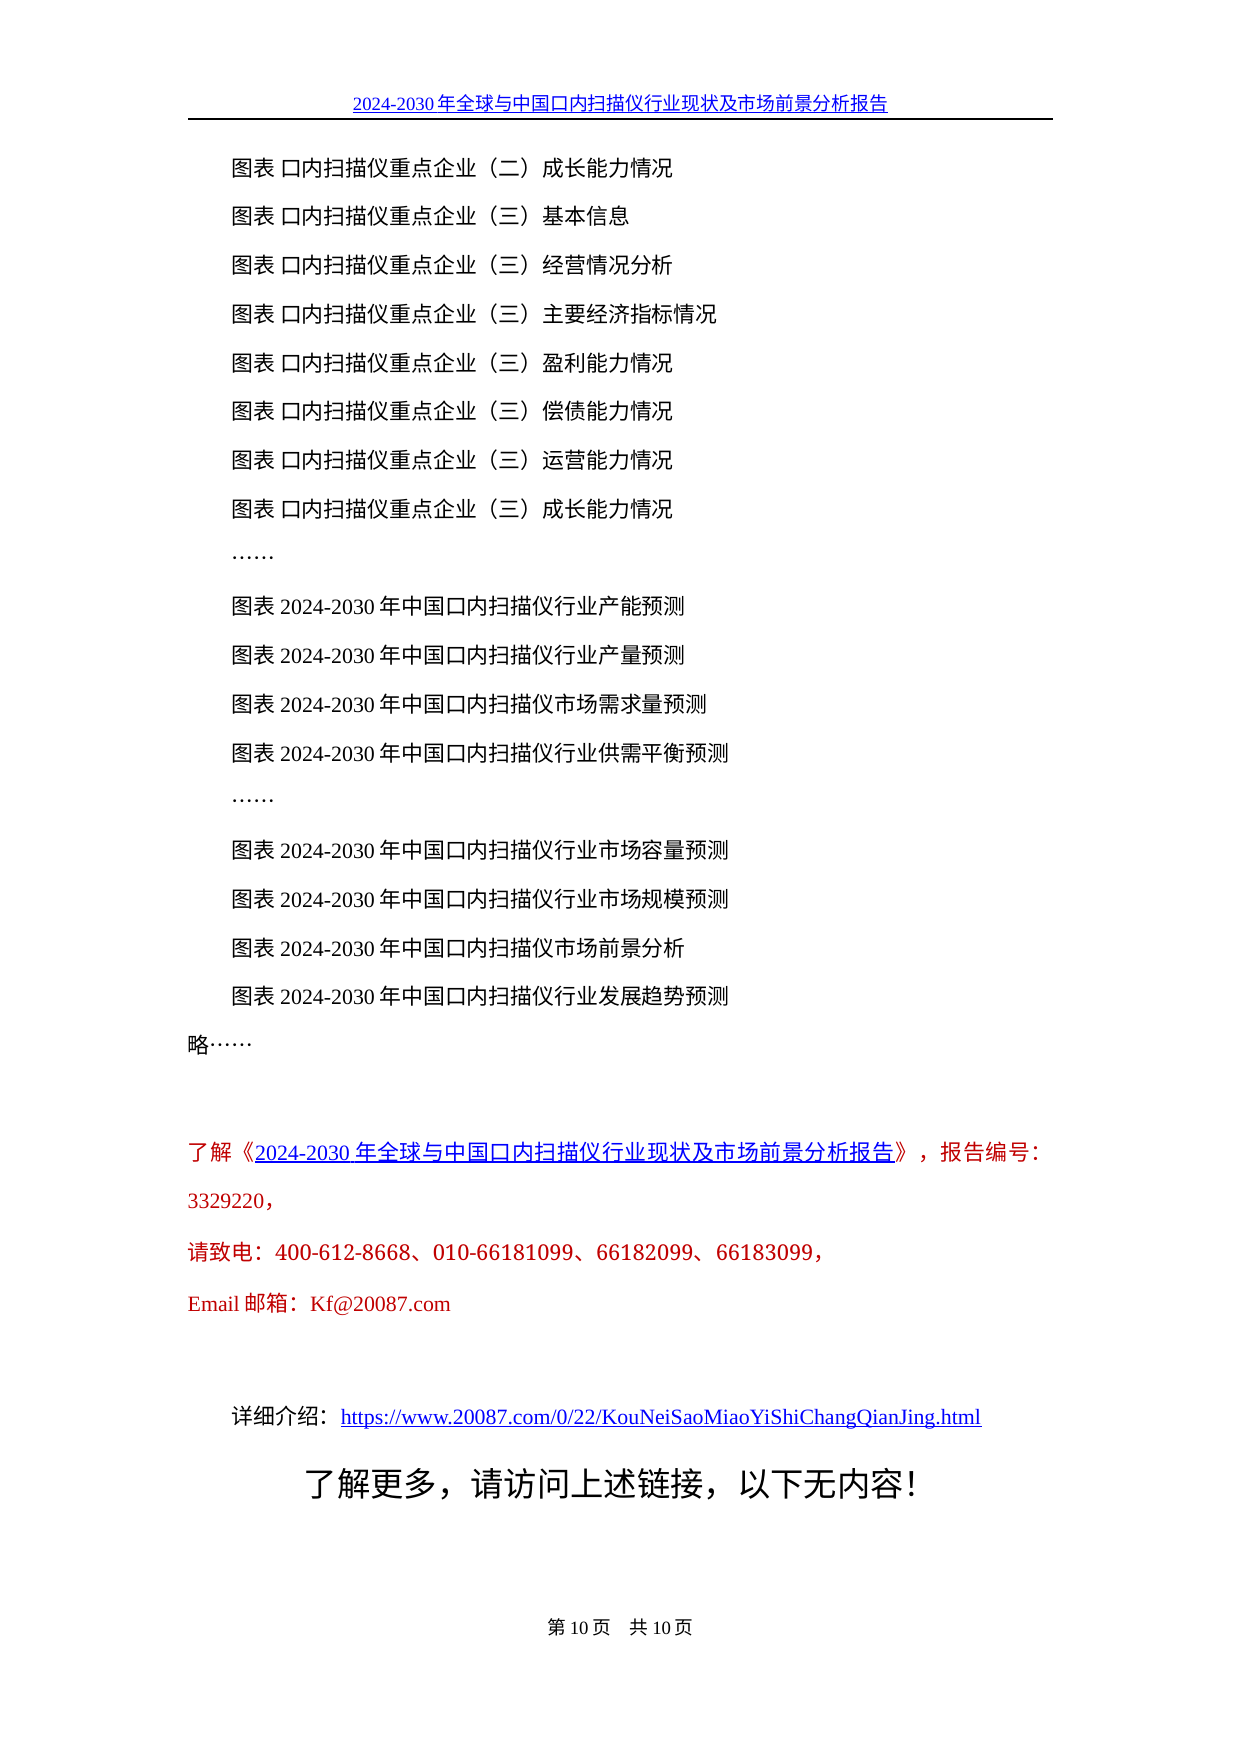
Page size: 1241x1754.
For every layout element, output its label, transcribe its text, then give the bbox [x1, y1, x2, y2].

text Email邮箱：Kf@20087.com [187, 1286, 1053, 1318]
text 了解《2024-2030年全球与中国口内扫描仪行业现状及市场前景分析报告》，报告编号：3329220， [187, 1134, 1053, 1215]
title 了解更多，请访问上述链接，以下无内容！ [187, 1449, 1053, 1514]
text 请致电：400-612-8668、010-66181099、66182099、66183099， [187, 1234, 1053, 1267]
text 详细介绍：https://www.20087.com/0/22/KouNeiSaoMiaoYiShiChangQianJing.html [187, 1399, 1053, 1431]
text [187, 150, 1053, 1060]
